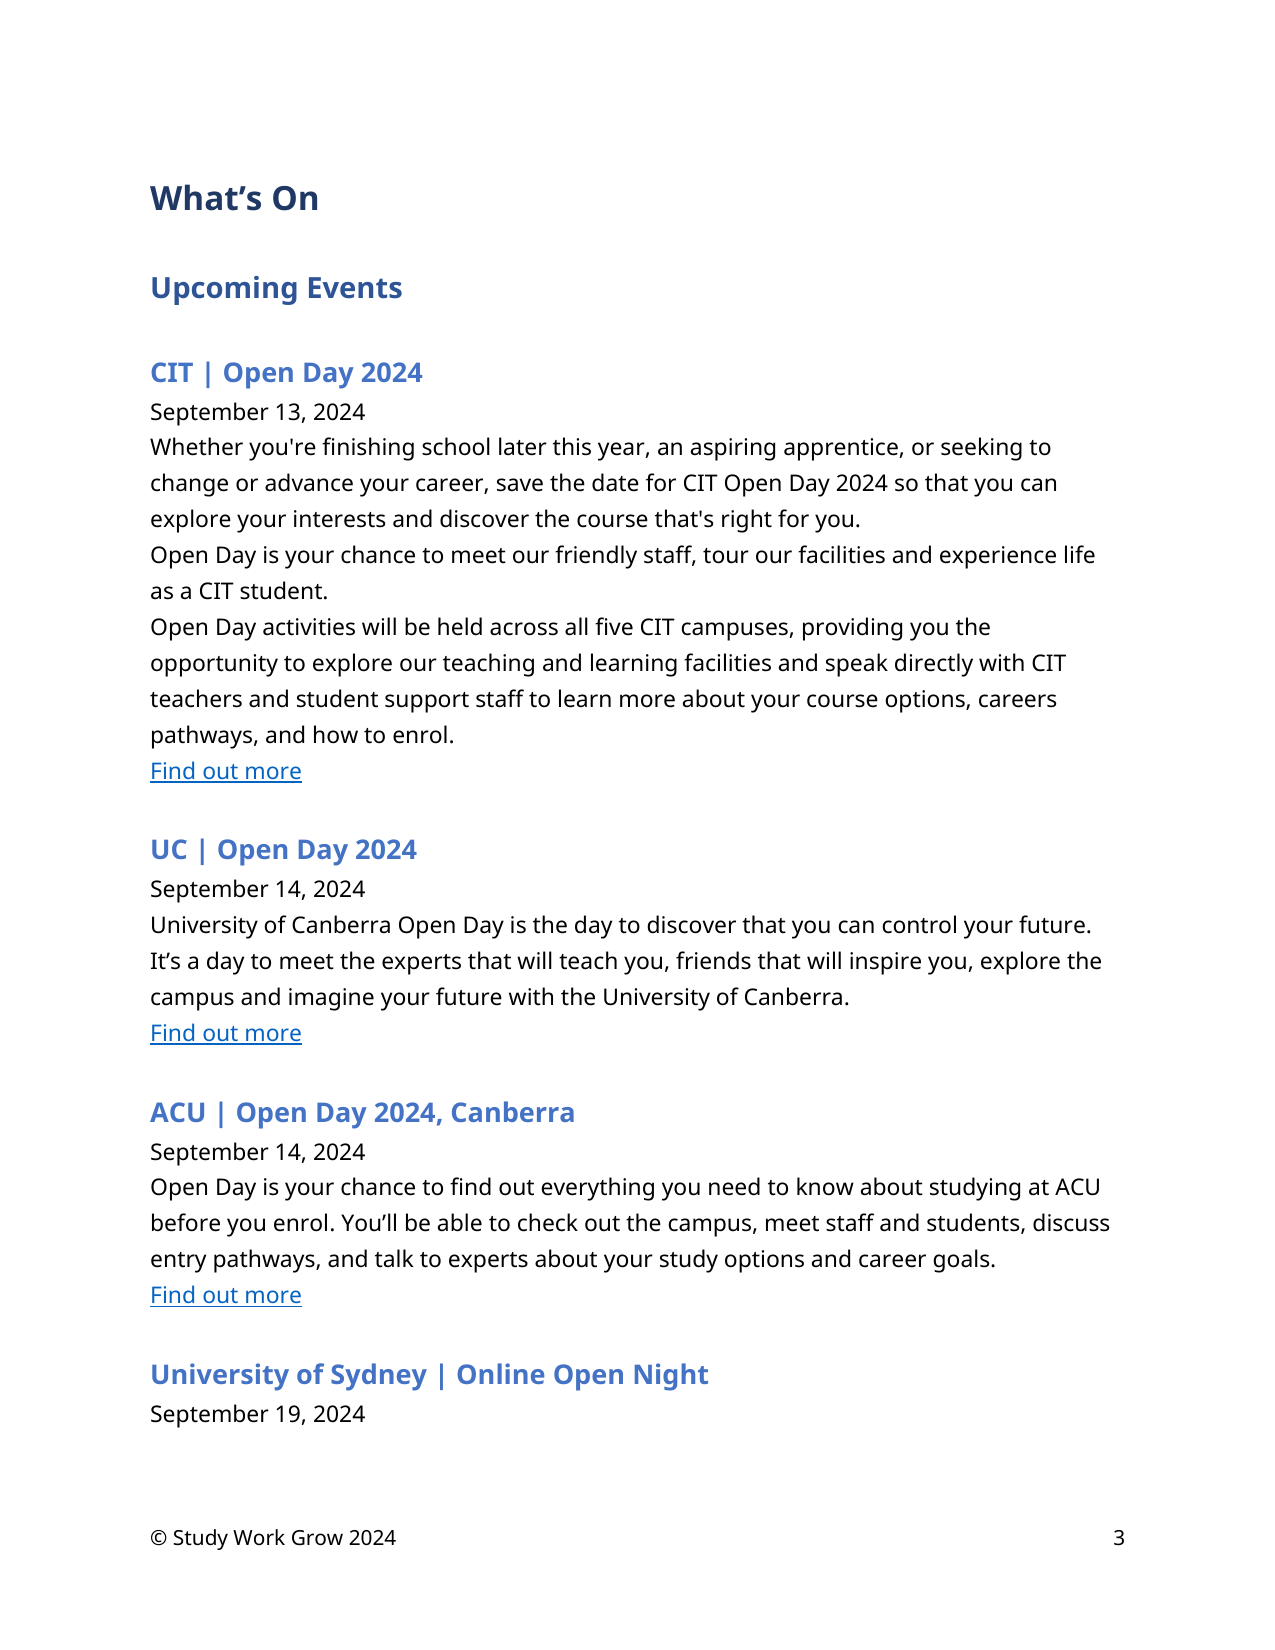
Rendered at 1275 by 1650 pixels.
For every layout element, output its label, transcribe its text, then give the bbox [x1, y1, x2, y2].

text Find out more [150, 1017, 1125, 1048]
text Find out more [150, 755, 1125, 786]
subtitle CIT | Open Day 2024 [150, 353, 1125, 390]
text September 13, 2024 [150, 395, 1125, 427]
subtitle ACU | Open Day 2024, Canberra [150, 1093, 1125, 1130]
subtitle What’s On [150, 175, 1125, 220]
text September 14, 2024 [150, 1135, 1125, 1167]
text September 19, 2024 [150, 1398, 1125, 1429]
text Open Day activities will be held across all five CIT campuses, providing you the opportunity to explore our teaching and learning facilities and speak directly with CIT teachers and student support staff to learn more about your course options, careers pathways, and how to enrol. [150, 611, 1125, 750]
text Open Day is your chance to find out everything you need to know about studying at ACU before you enrol. You’ll be able to check out the campus, meet staff and students, discuss entry pathways, and talk to experts about your study options and career goals. [150, 1171, 1125, 1274]
text Open Day is your chance to meet our friendly staff, tour our facilities and experience life as a CIT student. [150, 539, 1125, 606]
text Whether you're finishing school later this year, an aspiring apprentice, or seeking to change or advance your career, save the date for CIT Open Day 2024 so that you can explore your interests and discover the course that's right for you. [150, 431, 1125, 534]
text September 14, 2024 [150, 873, 1125, 904]
text University of Canberra Open Day is the day to discover that you can control your future. It’s a day to meet the experts that will teach you, friends that will inspire you, explore the campus and imagine your future with the University of Canberra. [150, 909, 1125, 1012]
subtitle UC | Open Day 2024 [150, 831, 1125, 868]
text Find out more [150, 1279, 1125, 1310]
subtitle Upcoming Events [150, 267, 1125, 307]
subtitle University of Sydney | Online Open Night [150, 1355, 1125, 1392]
